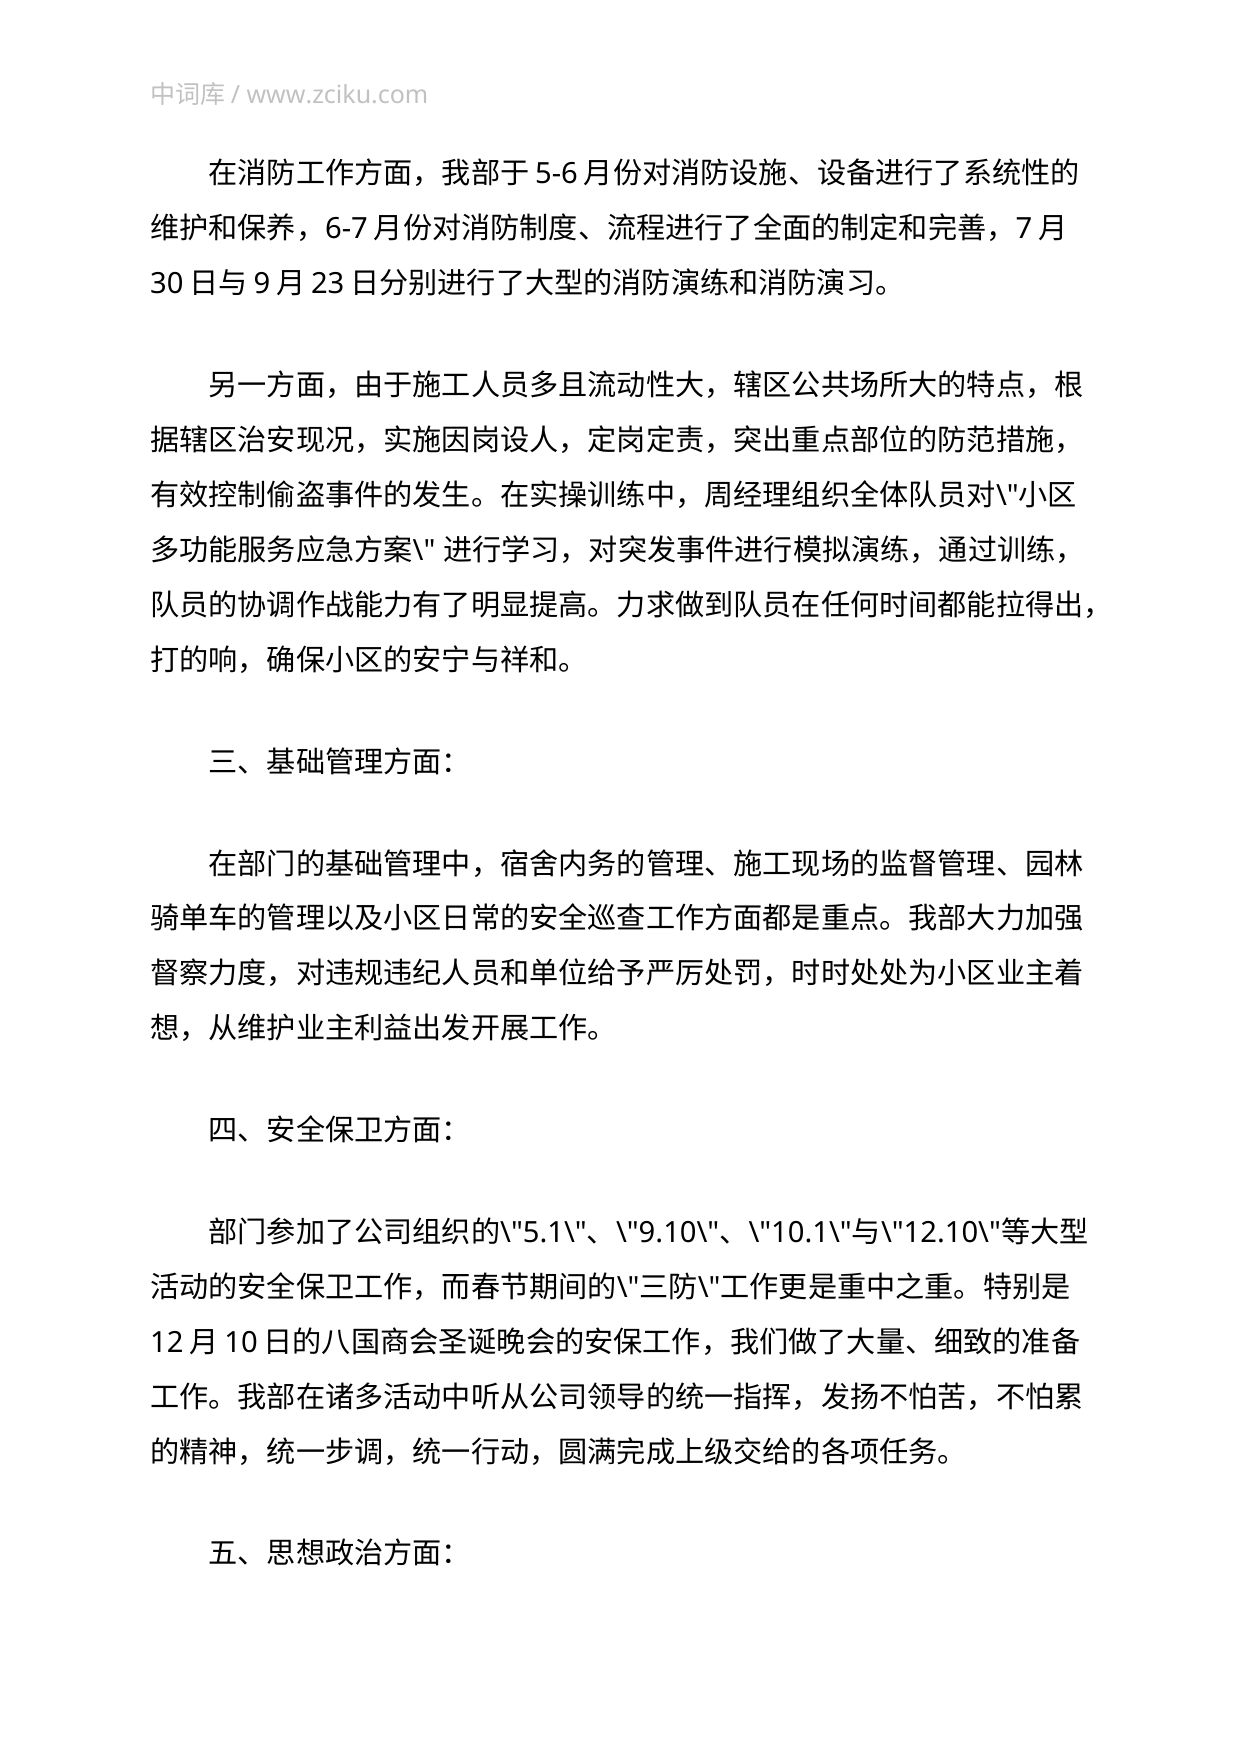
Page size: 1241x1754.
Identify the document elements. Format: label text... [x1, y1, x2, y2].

text 部门参加了公司组织的\"5.1\"、\"9.10\"、\"10.1\"与\"12.10\"等大型活动的安全保卫工作，而春节期间的\"三防\"工作更是重中之重。特别是12月10日的八国商会圣诞晚会的安保工作，我们做了大量、细致的准备工作。我部在诸多活动中听从公司领导的统一指挥，发扬不怕苦，不怕累的精神，统一步调，统一行动，圆满完成上级交给的各项任务。 [150, 1208, 1090, 1471]
text 在部门的基础管理中，宿舍内务的管理、施工现场的监督管理、园林骑单车的管理以及小区日常的安全巡查工作方面都是重点。我部大力加强督察力度，对违规违纪人员和单位给予严厉处罚，时时处处为小区业主着想，从维护业主利益出发开展工作。 [150, 840, 1090, 1047]
text 在消防工作方面，我部于5-6月份对消防设施、设备进行了系统性的维护和保养，6-7月份对消防制度、流程进行了全面的制定和完善，7月30日与9月23日分别进行了大型的消防演练和消防演习。 [150, 150, 1090, 302]
text 五、思想政治方面： [150, 1530, 1090, 1572]
text 另一方面，由于施工人员多且流动性大，辖区公共场所大的特点，根据辖区治安现况，实施因岗设人，定岗定责，突出重点部位的防范措施，有效控制偷盗事件的发生。在实操训练中，周经理组织全体队员对\"小区多功能服务应急方案\" 进行学习，对突发事件进行模拟演练，通过训练，队员的协调作战能力有了明显提高。力求做到队员在任何时间都能拉得出，打的响，确保小区的安宁与祥和。 [150, 362, 1090, 679]
text 四、安全保卫方面： [150, 1107, 1090, 1149]
text 三、基础管理方面： [150, 738, 1090, 781]
